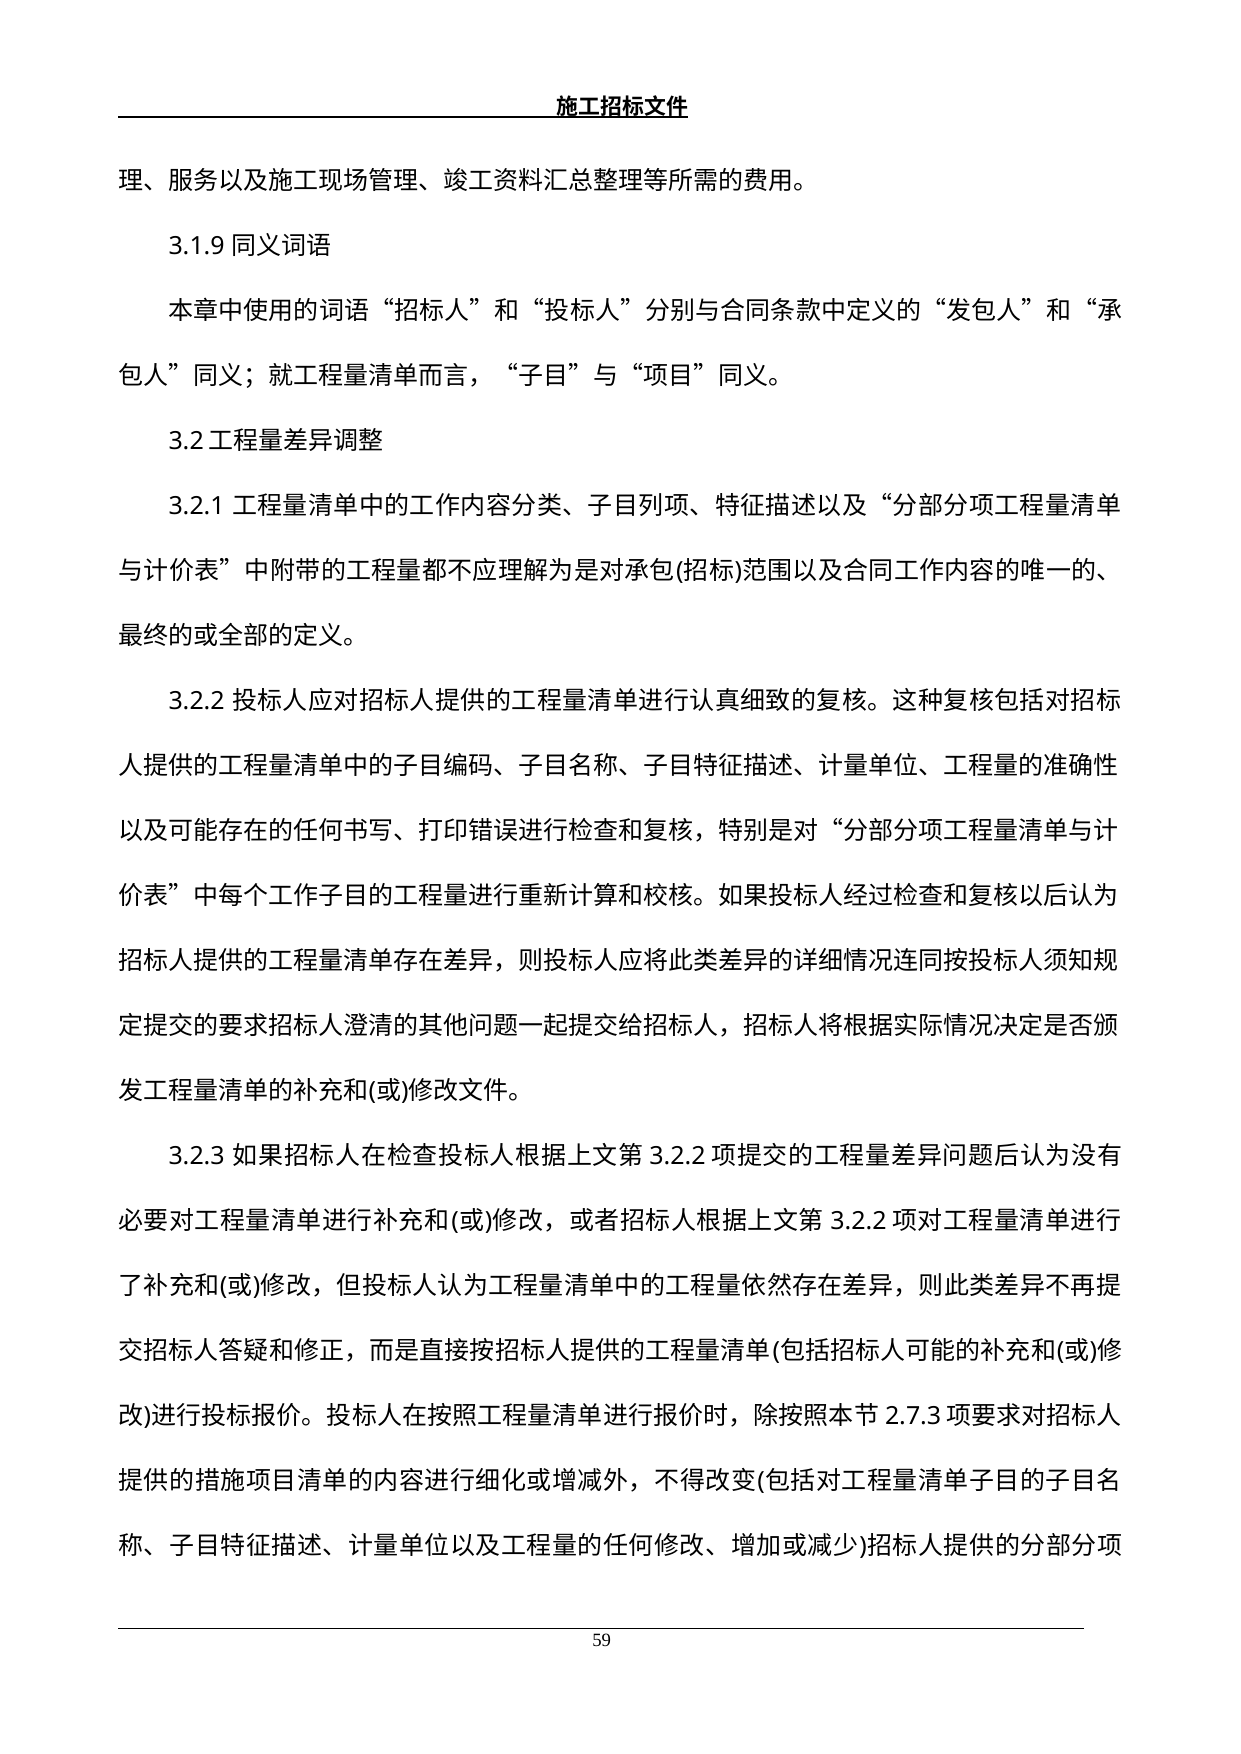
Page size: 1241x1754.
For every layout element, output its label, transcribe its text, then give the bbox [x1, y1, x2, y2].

text 本章中使用的词语“招标人”和“投标人”分别与合同条款中定义的“发包人”和“承包人”同义；就工程量清单而言，“子目”与“项目”同义。 [118, 276, 1122, 406]
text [118, 1121, 1122, 1576]
text 3.2.1 工程量清单中的工作内容分类、子目列项、特征描述以及“分部分项工程量清单与计价表”中附带的工程量都不应理解为是对承包(招标)范围以及合同工作内容的唯一的、最终的或全部的定义。 [118, 471, 1122, 666]
text 3.2.2 投标人应对招标人提供的工程量清单进行认真细致的复核。这种复核包括对招标人提供的工程量清单中的子目编码、子目名称、子目特征描述、计量单位、工程量的准确性以及可能存在的任何书写、打印错误进行检查和复核，特别是对“分部分项工程量清单与计价表”中每个工作子目的工程量进行重新计算和校核。如果投标人经过检查和复核以后认为招标人提供的工程量清单存在差异，则投标人应将此类差异的详细情况连同按投标人须知规定提交的要求招标人澄清的其他问题一起提交给招标人，招标人将根据实际情况决定是否颁发工程量清单的补充和(或)修改文件。 [118, 666, 1122, 1121]
text 3.1.9 同义词语 [118, 211, 1122, 276]
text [118, 146, 1122, 211]
text 3.2工程量差异调整 [118, 406, 1122, 471]
